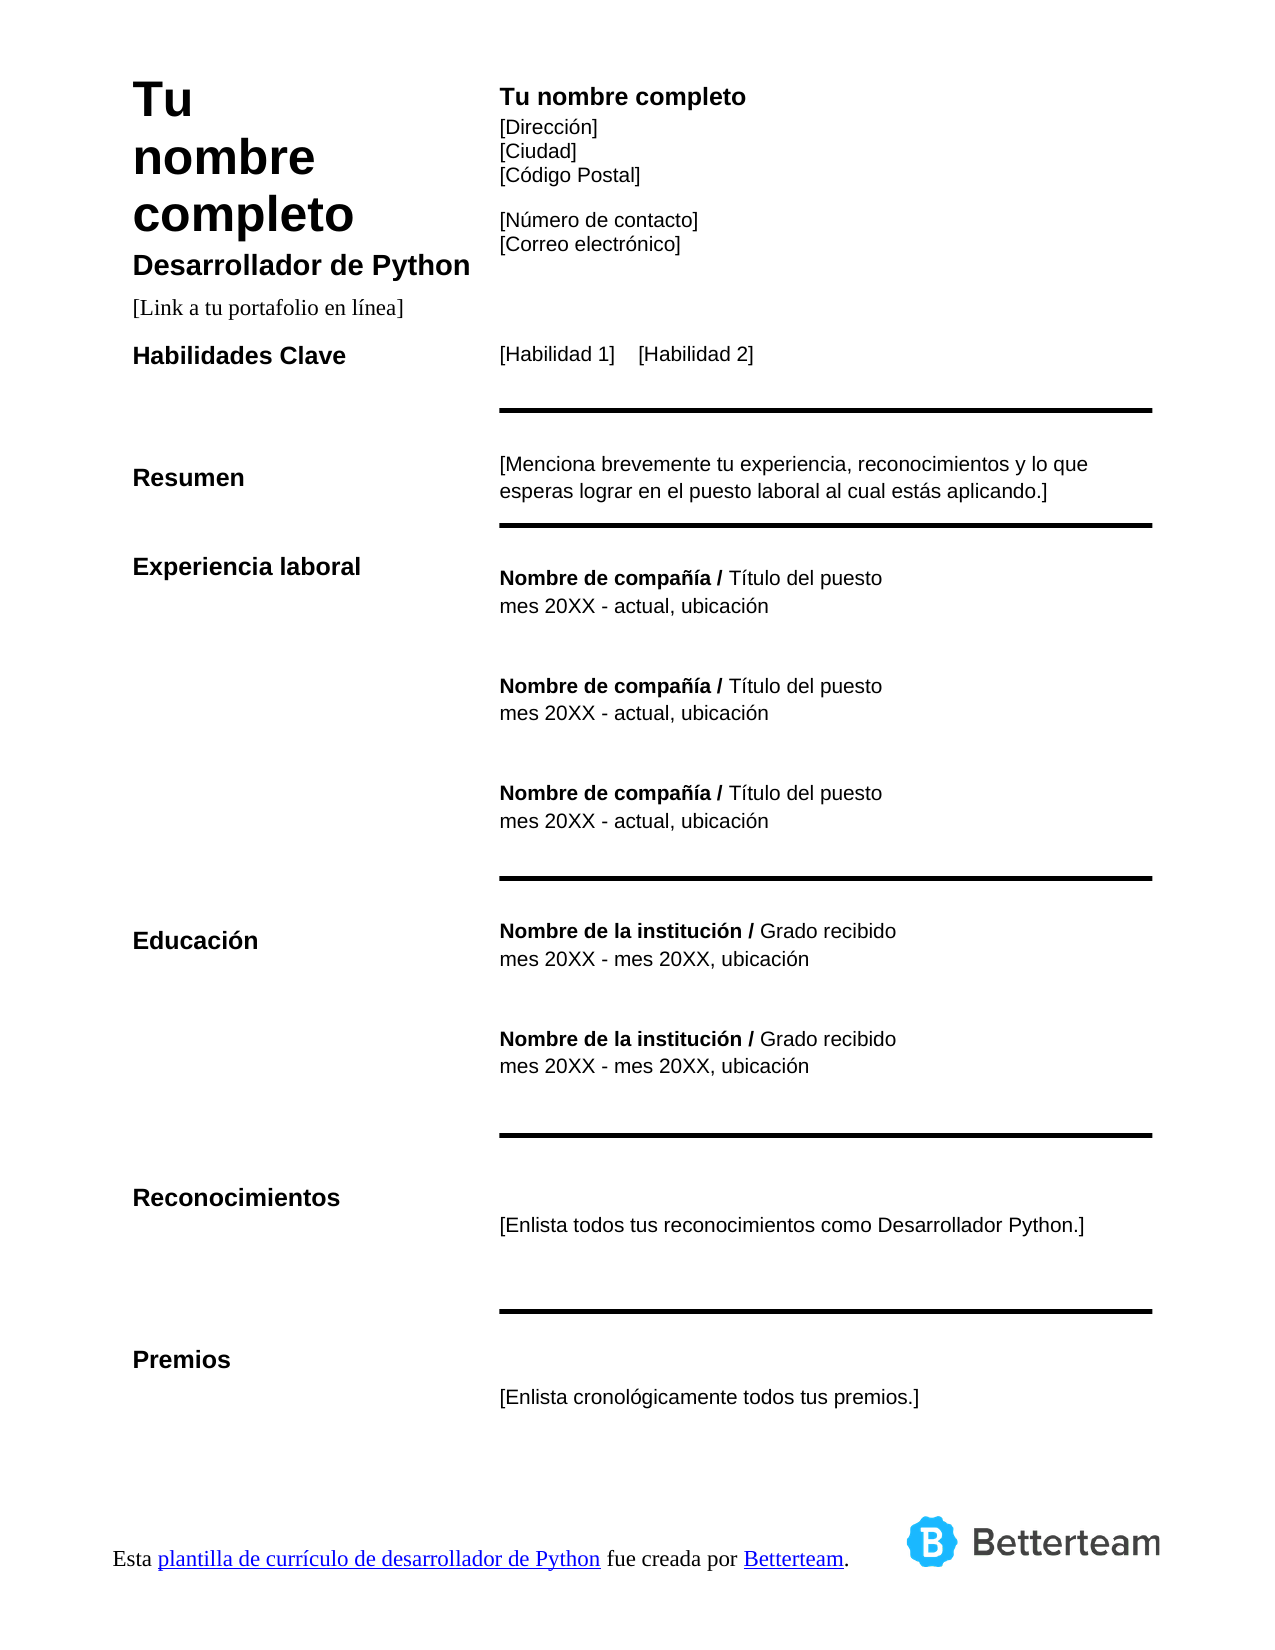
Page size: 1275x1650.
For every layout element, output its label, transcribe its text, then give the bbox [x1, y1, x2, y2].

table_cell Experiencia laboral [124, 515, 491, 868]
table_cell Nombre de la institución / Grado recibido mes 20XX - mes 20XX, ubicación Nombre de la institución / Grado recibido mes 20XX - mes 20XX, ubicación [491, 868, 1174, 1125]
picture [499, 523, 1153, 528]
table_cell Nombre de compañía / Título del puesto mes 20XX - actual, ubicación Nombre de compañía / Título del puesto mes 20XX - actual, ubicación Nombre de compañía / Título del puesto mes 20XX - actual, ubicación [491, 515, 1174, 868]
table_cell [Enlista todos tus reconocimientos como Desarrollador Python.] [Enlista cronológicamente todos tus premios.] [491, 1125, 1174, 1417]
picture [906, 1516, 1160, 1567]
table_header Tu nombre completo Desarrollador de Python [Link a tu portafolio en línea] [124, 61, 491, 333]
picture [499, 1133, 1153, 1138]
table_cell Reconocimientos Premios [124, 1125, 491, 1417]
table_cell [Habilidad 1] [Habilidad 2] [Menciona brevemente tu experiencia, reconocimientos y lo que esperas lograr en el puesto laboral al cual estás aplicando.] [491, 333, 1174, 515]
table_header Tu nombre completo [Dirección] [Ciudad] [Código Postal] [Número de contacto] [Correo electrónico] [491, 61, 1174, 333]
table_cell Educación [124, 868, 491, 1125]
table_cell Habilidades Clave Resumen [124, 333, 491, 515]
picture [499, 876, 1153, 881]
picture [499, 1309, 1153, 1314]
picture [499, 408, 1153, 413]
